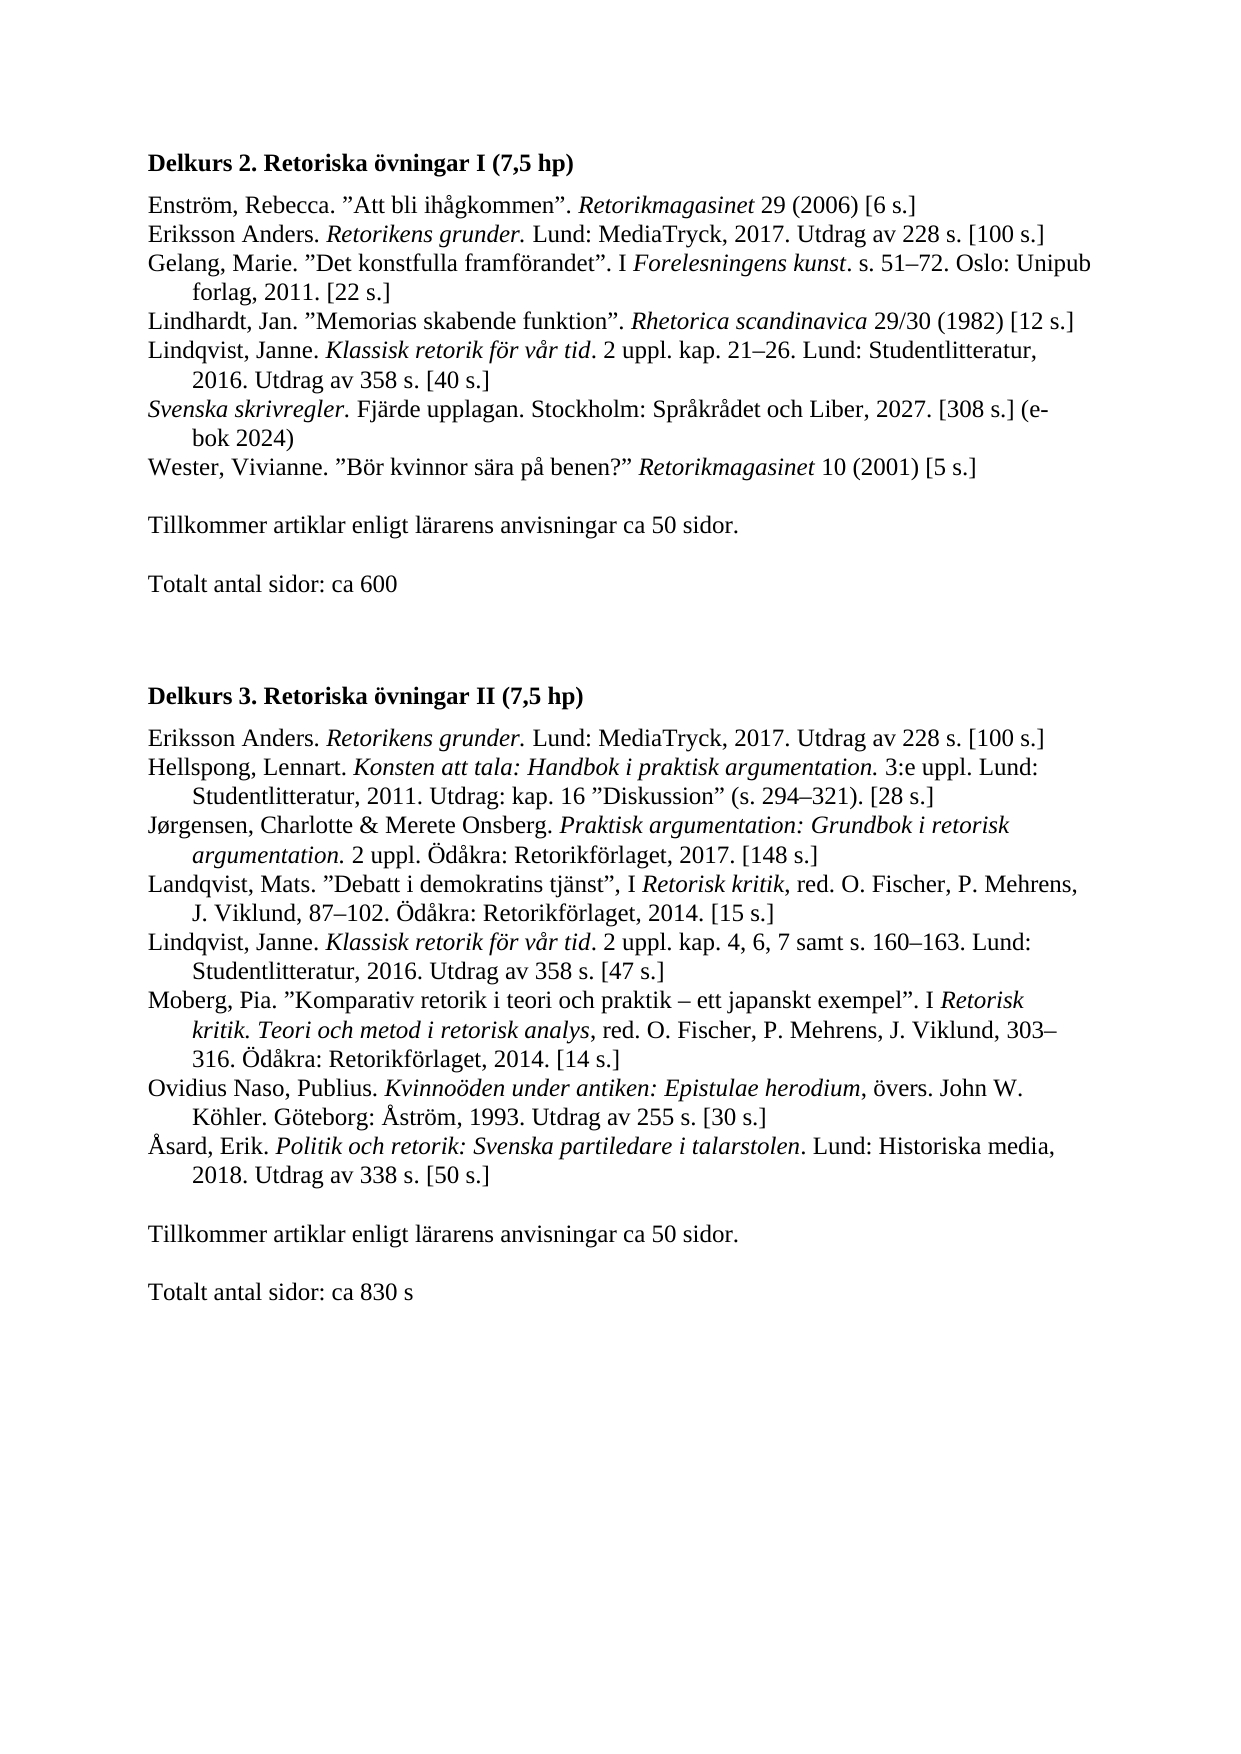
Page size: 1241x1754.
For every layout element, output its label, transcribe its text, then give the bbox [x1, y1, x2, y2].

text Moberg, Pia. ”Komparativ retorik i teori och praktik – ett japanskt exempel”. I Retorisk kritik. Teori och metod i retorisk analys, red. O. Fischer, P. Mehrens, J. Viklund, 303–316. Ödåkra: Retorikförlaget, 2014. [14 s.] [148, 985, 1078, 1073]
text Lindqvist, Janne. Klassisk retorik för vår tid. 2 uppl. kap. 4, 6, 7 samt s. 160–163. Lund: Studentlitteratur, 2016. Utdrag av 358 s. [47 s.] [148, 927, 1078, 985]
text Hellspong, Lennart. Konsten att tala: Handbok i praktisk argumentation. 3:e uppl. Lund: Studentlitteratur, 2011. Utdrag: kap. 16 ”Diskussion” (s. 294–321). [28 s.] [148, 752, 1078, 810]
list Tillkommer artiklar enligt lärarens anvisningar ca 50 sidor. [148, 1218, 1078, 1248]
text Svenska skrivregler. Fjärde upplagan. Stockholm: Språkrådet och Liber, 2027. [308 s.] (e-bok 2024) [148, 393, 1078, 452]
text Delkurs 3. Retoriska övningar II (7,5 hp) [148, 681, 1078, 710]
list Gelang, Marie. ”Det konstfulla framförandet”. I Forelesningens kunst. s. 51–72. Oslo: Unipub forlag, 2011. [22 s.] [148, 248, 1093, 306]
list Eriksson Anders. Retorikens grunder. Lund: MediaTryck, 2017. Utdrag av 228 s. [100 s.] [148, 218, 1078, 248]
text Ovidius Naso, Publius. Kvinnoöden under antiken: Epistulae herodium, övers. John W. Köhler. Göteborg: Åström, 1993. Utdrag av 255 s. [30 s.] [148, 1073, 1078, 1131]
text Lindqvist, Janne. Klassisk retorik för vår tid. 2 uppl. kap. 21–26. Lund: Studentlitteratur, 2016. Utdrag av 358 s. [40 s.] [148, 335, 1078, 393]
list Jørgensen, Charlotte & Merete Onsberg. Praktisk argumentation: Grundbok i retorisk argumentation. 2 uppl. Ödåkra: Retorikförlaget, 2017. [148 s.] [148, 810, 1078, 868]
text Landqvist, Mats. ”Debatt i demokratins tjänst”, I Retorisk kritik, red. O. Fischer, P. Mehrens, J. Viklund, 87–102. Ödåkra: Retorikförlaget, 2014. [15 s.] [148, 868, 1078, 927]
list Totalt antal sidor: ca 600 [148, 568, 1078, 598]
list Eriksson Anders. Retorikens grunder. Lund: MediaTryck, 2017. Utdrag av 228 s. [100 s.] [148, 723, 1078, 752]
list Tillkommer artiklar enligt lärarens anvisningar ca 50 sidor. [148, 510, 1078, 539]
list Enström, Rebecca. ”Att bli ihågkommen”. Retorikmagasinet 29 (2006) [6 s.] [148, 189, 1078, 218]
list Wester, Vivianne. ”Bör kvinnor sära på benen?” Retorikmagasinet 10 (2001) [5 s.] [148, 452, 1078, 481]
text Delkurs 2. Retoriska övningar I (7,5 hp) [148, 148, 1078, 177]
list Lindhardt, Jan. ”Memorias skabende funktion”. Rhetorica scandinavica 29/30 (1982) [12 s.] [148, 306, 1093, 335]
list Åsard, Erik. Politik och retorik: Svenska partiledare i talarstolen. Lund: Historiska media, 2018. Utdrag av 338 s. [50 s.] [148, 1131, 1078, 1189]
list Totalt antal sidor: ca 830 s [148, 1277, 1078, 1306]
